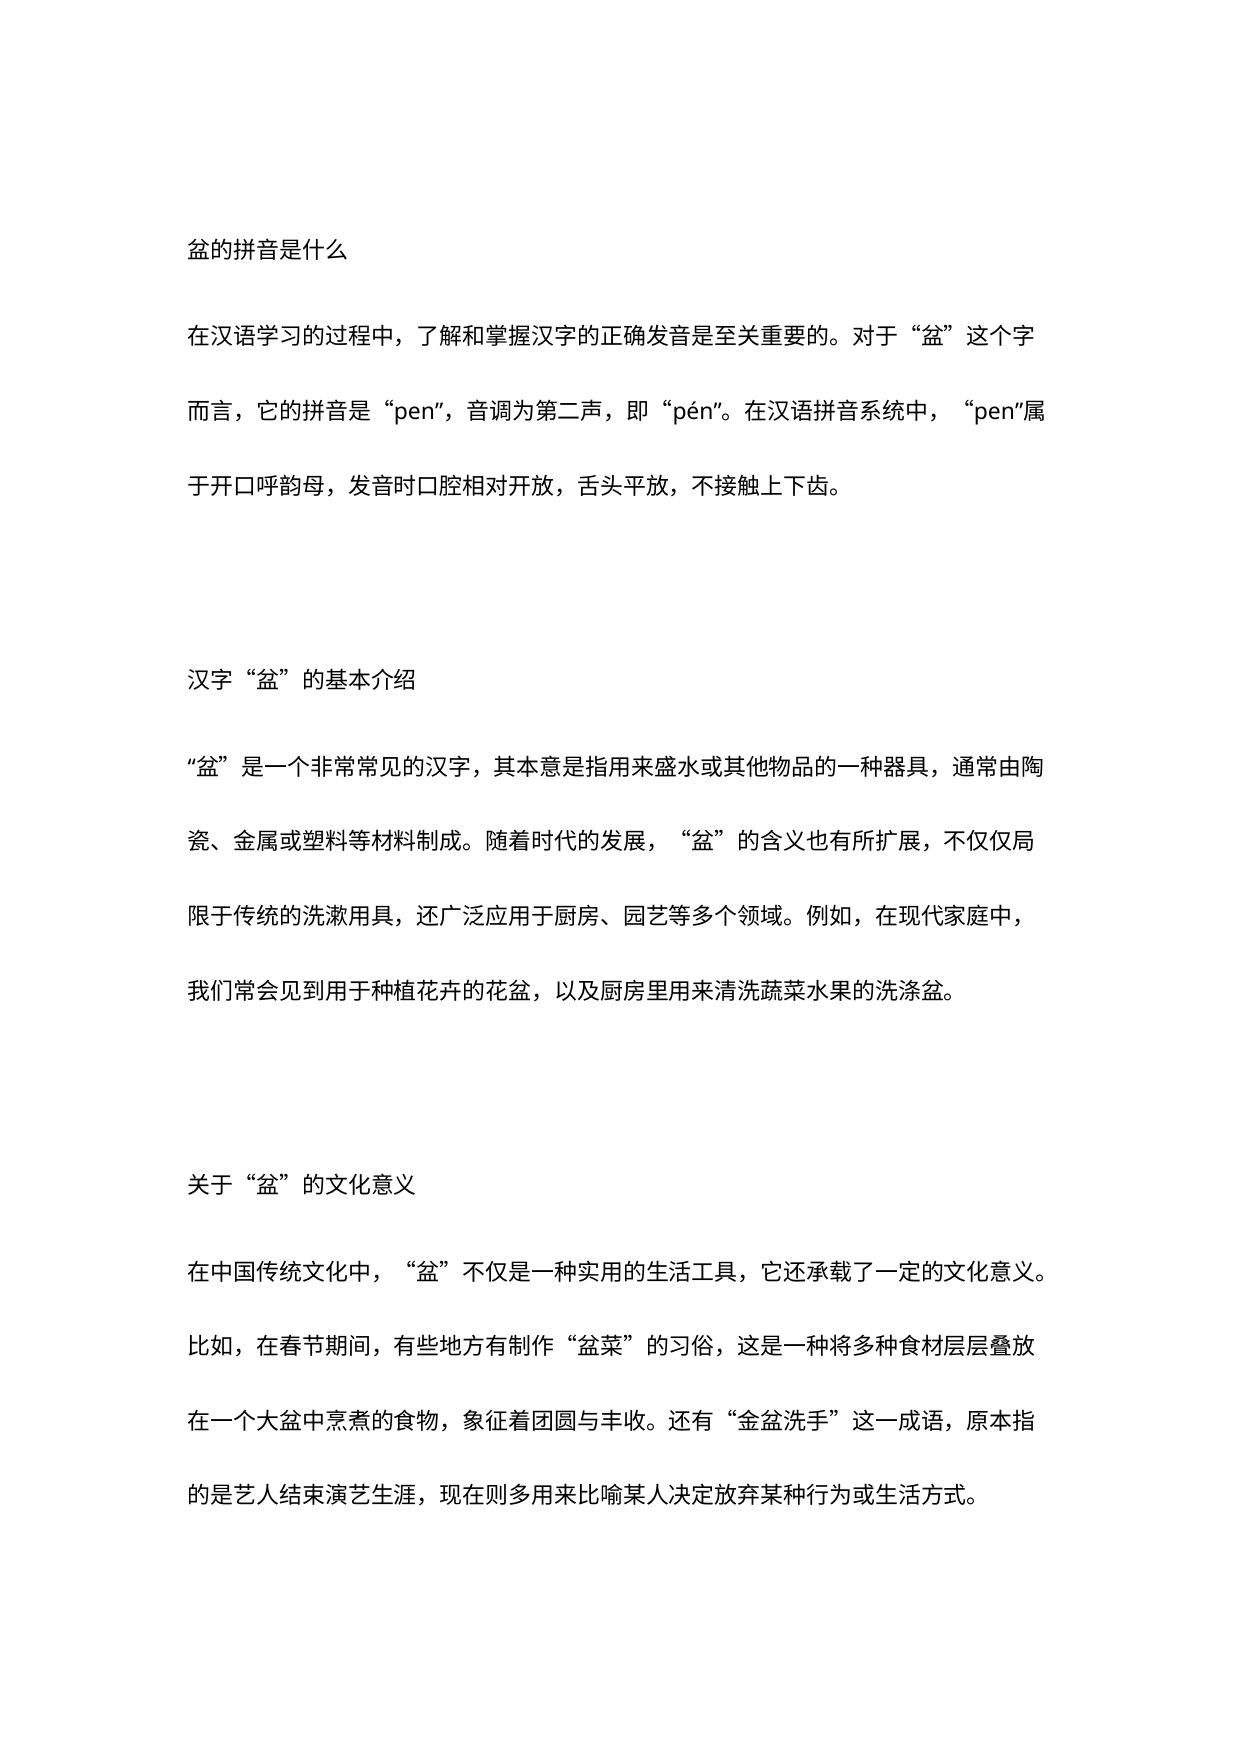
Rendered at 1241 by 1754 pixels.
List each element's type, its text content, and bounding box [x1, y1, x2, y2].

text 在中国传统文化中，“盆”不仅是一种实用的生活工具，它还承载了一定的文化意义。比如，在春节期间，有些地方有制作“盆菜”的习俗，这是一种将多种食材层层叠放在一个大盆中烹煮的食物，象征着团圆与丰收。还有“金盆洗手”这一成语，原本指的是艺人结束演艺生涯，现在则多用来比喻某人决定放弃某种行为或生活方式。 [187, 1237, 1053, 1527]
text 关于“盆”的文化意义 [187, 1151, 1053, 1216]
text 在汉语学习的过程中，了解和掌握汉字的正确发音是至关重要的。对于“盆”这个字而言，它的拼音是“pen”，音调为第二声，即“pén”。在汉语拼音系统中，“pen”属于开口呼韵母，发音时口腔相对开放，舌头平放，不接触上下齿。 [187, 302, 1053, 517]
text 盆的拼音是什么 [187, 216, 1053, 281]
text 汉字“盆”的基本介绍 [187, 646, 1053, 711]
text “盆”是一个非常常见的汉字，其本意是指用来盛水或其他物品的一种器具，通常由陶瓷、金属或塑料等材料制成。随着时代的发展，“盆”的含义也有所扩展，不仅仅局限于传统的洗漱用具，还广泛应用于厨房、园艺等多个领域。例如，在现代家庭中，我们常会见到用于种植花卉的花盆，以及厨房里用来清洗蔬菜水果的洗涤盆。 [187, 733, 1053, 1022]
